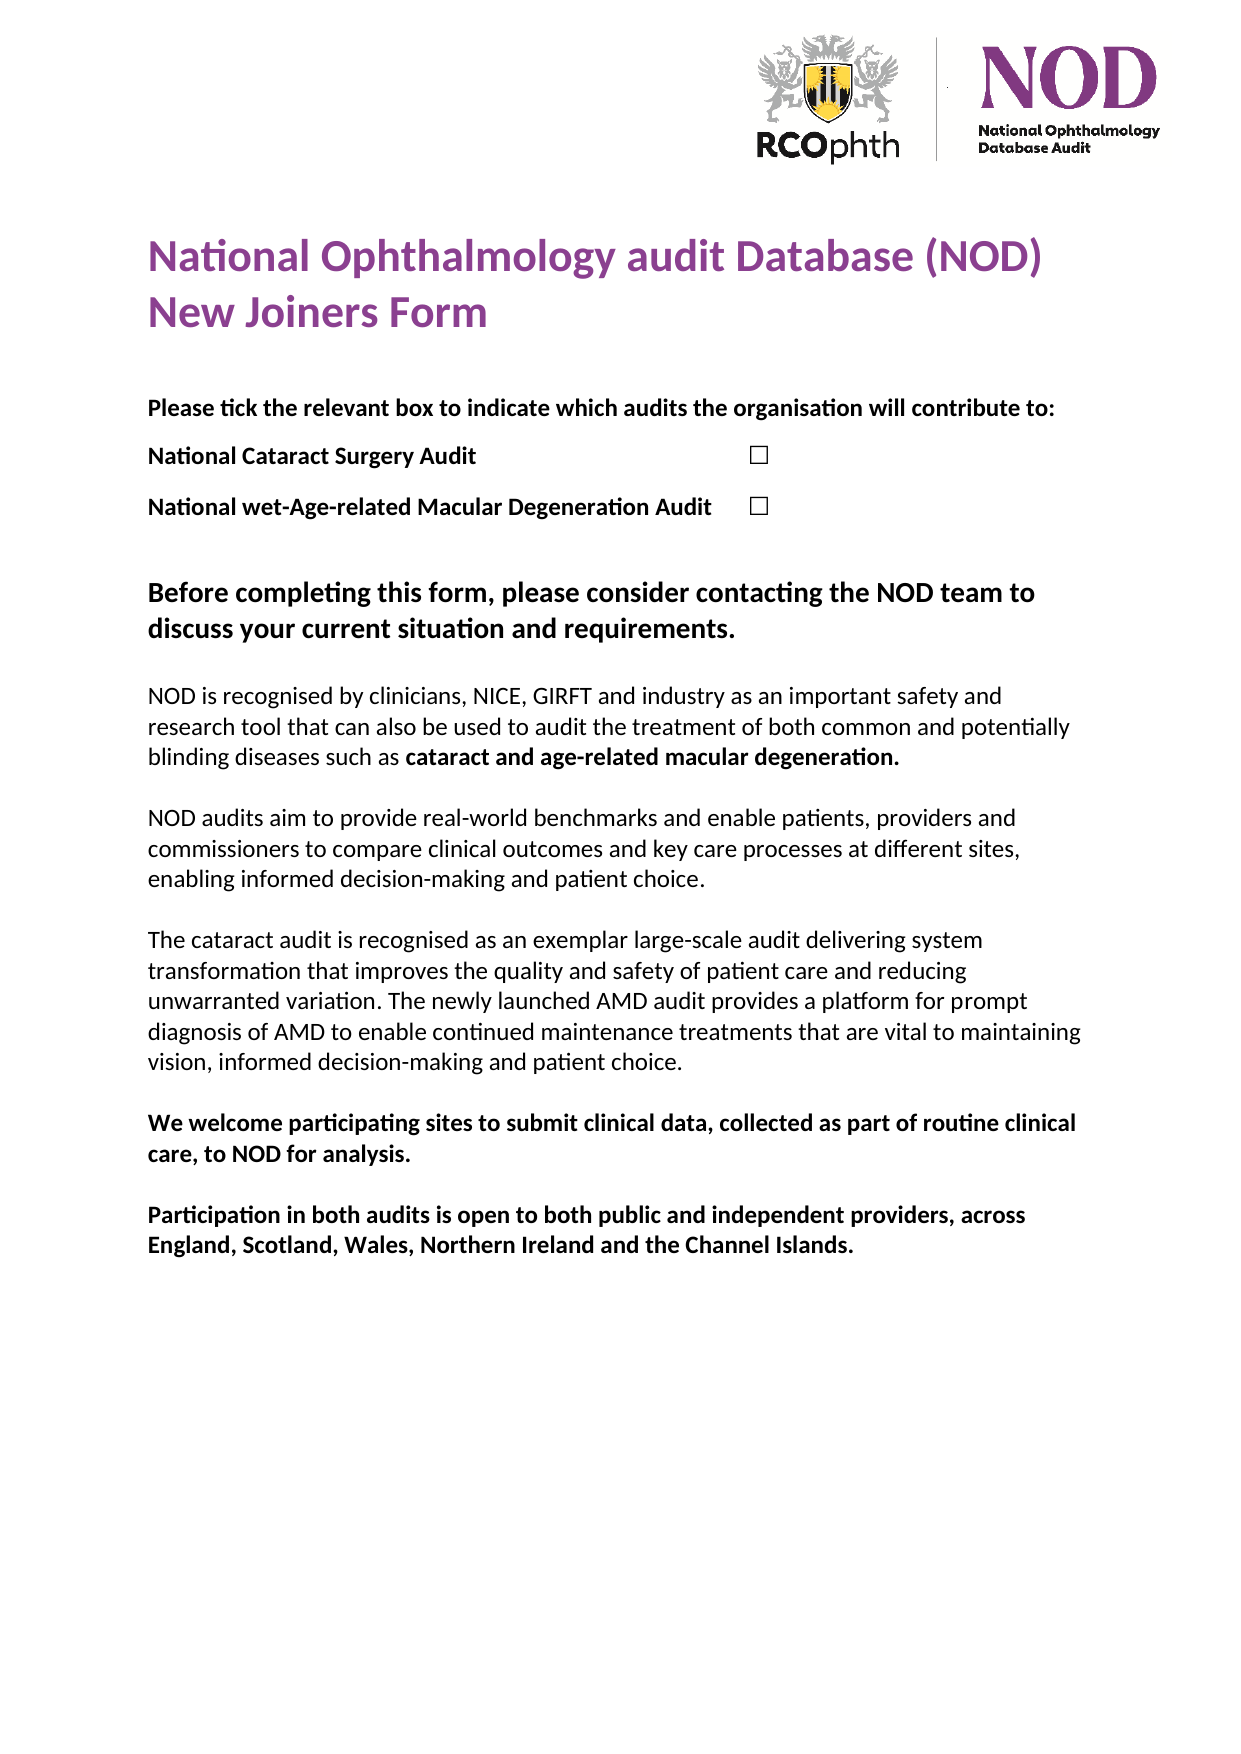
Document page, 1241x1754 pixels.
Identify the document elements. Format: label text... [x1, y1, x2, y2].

text National Cataract Surgery Audit [148, 438, 1092, 472]
text Please tick the relevant box to indicate which audits the organisation will contribute to: [148, 392, 1092, 422]
text Participation in both audits is open to both public and independent providers, across England, Scotland, Wales, Northern Ireland and the Channel Islands. [148, 1199, 1092, 1260]
text New Joiners Form [148, 282, 1092, 338]
text National wet-Age-related Macular Degeneration Audit [148, 489, 1092, 523]
picture [750, 31, 1173, 167]
text The cataract audit is recognised as an exemplar large-scale audit delivering system transformation that improves the quality and safety of patient care and reducing unwarranted variation. The newly launched AMD audit provides a platform for prompt diagnosis of AMD to enable continued maintenance treatments that are vital to maintaining vision, informed decision-making and patient choice. [148, 924, 1092, 1077]
text NOD is recognised by clinicians, NICE, GIRFT and industry as an important safety and research tool that can also be used to audit the treatment of both common and potentially blinding diseases such as cataract and age-related macular degeneration. [148, 680, 1094, 772]
text NOD audits aim to provide real-world benchmarks and enable patients, providers and commissioners to compare clinical outcomes and key care processes at different sites, enabling informed decision-making and patient choice. [148, 802, 1094, 894]
text Before completing this form, please consider contacting the NOD team to discuss your current situation and requirements. [148, 574, 1092, 646]
text National Ophthalmology audit Database (NOD) [148, 227, 1092, 282]
text We welcome participating sites to submit clinical data, collected as part of routine clinical care, to NOD for analysis. [148, 1108, 1092, 1169]
